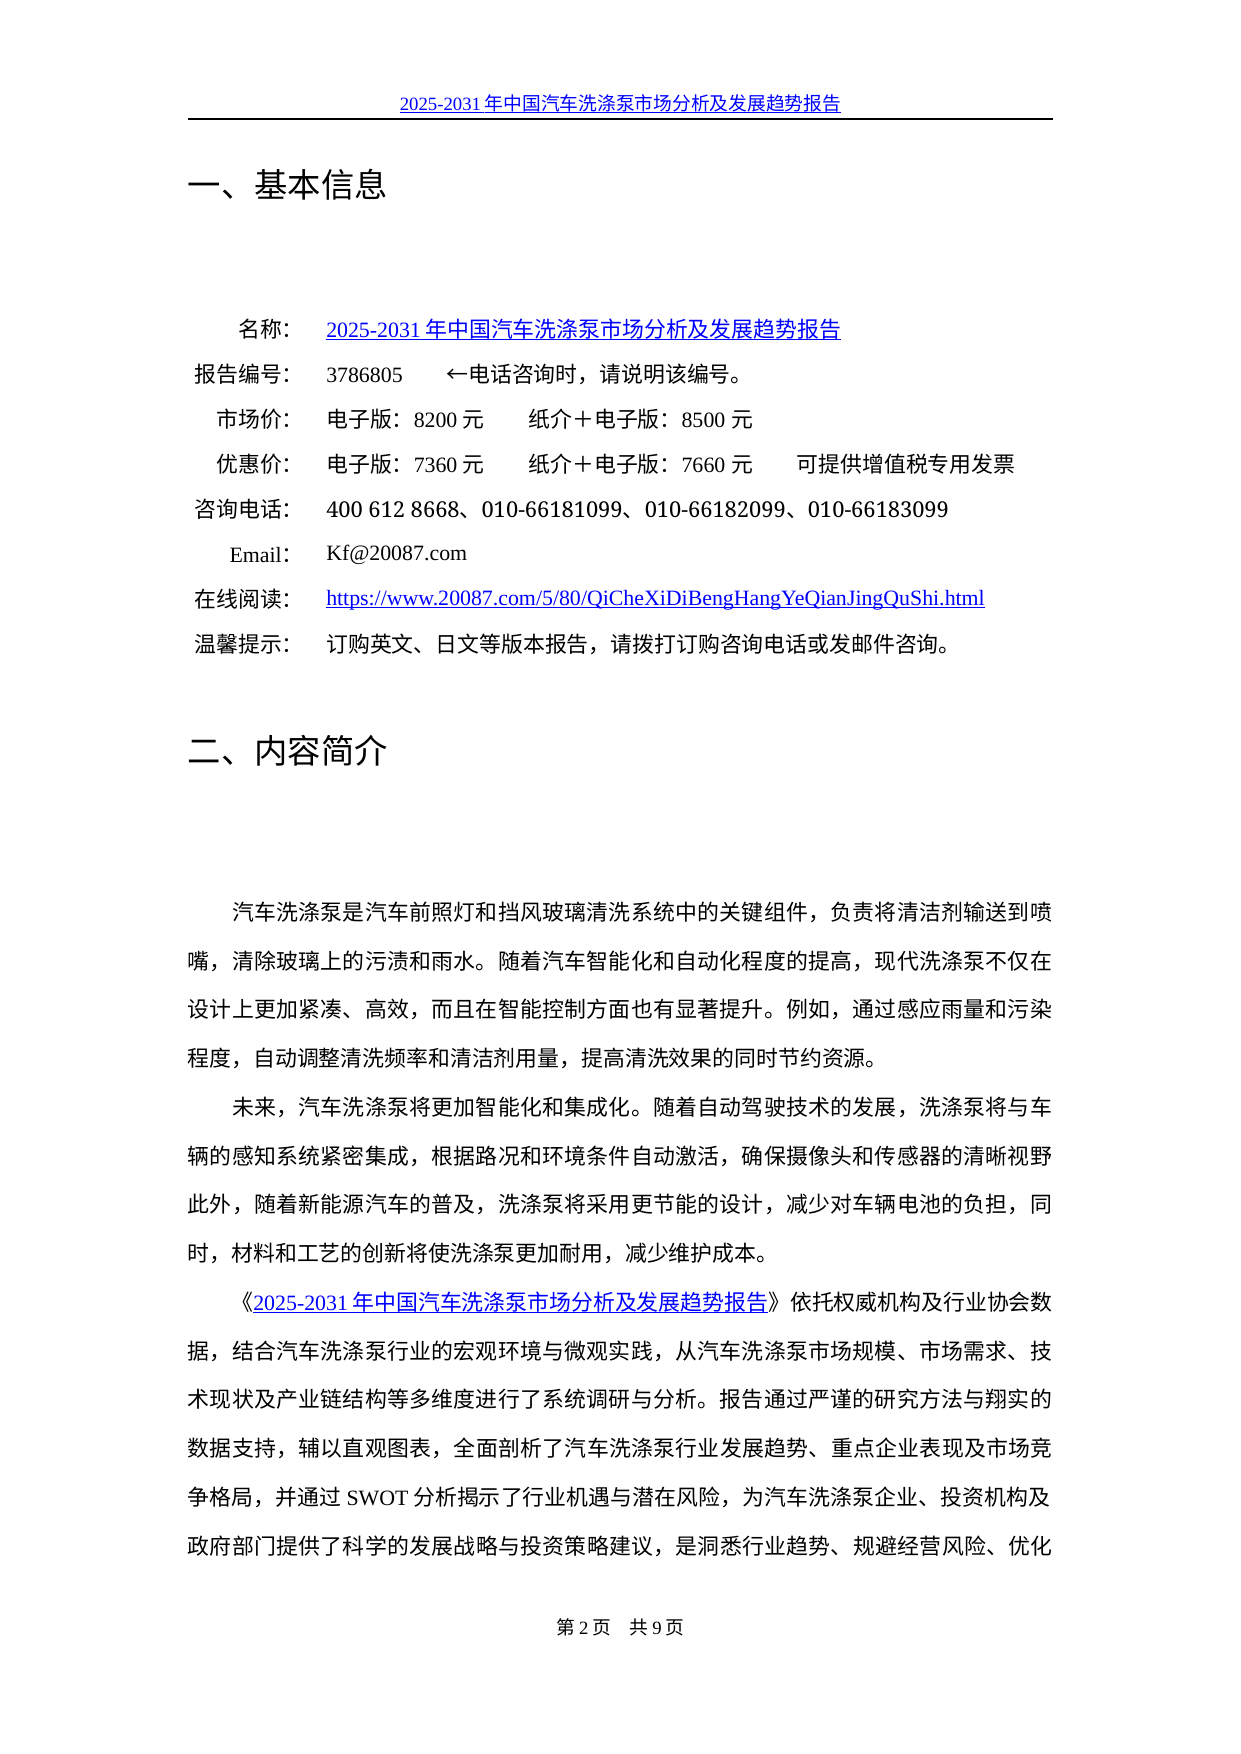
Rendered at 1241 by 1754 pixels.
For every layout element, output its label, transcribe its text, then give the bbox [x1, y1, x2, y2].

table_cell 订购英文、日文等版本报告，请拨打订购咨询电话或发邮件咨询。 [315, 627, 1073, 672]
table_cell 温馨提示： [167, 627, 315, 672]
table_cell 400 612 8668、010-66181099、010-66182099、010-66183099 [315, 492, 1073, 537]
table_cell 电子版：8200 元 纸介＋电子版：8500 元 [315, 402, 1073, 447]
table_cell 咨询电话： [167, 492, 315, 537]
table_cell 报告编号： [167, 357, 315, 402]
table_cell 在线阅读： [167, 582, 315, 627]
table_cell 市场价： [167, 402, 315, 447]
title 一、基本信息 [187, 150, 1053, 215]
table_header 名称： [167, 312, 315, 357]
table_header 2025-2031年中国汽车洗涤泵市场分析及发展趋势报告 [315, 312, 1073, 357]
table_cell 3786805 ←电话咨询时，请说明该编号。 [315, 357, 1073, 402]
table_cell 电子版：7360 元 纸介＋电子版：7660 元 可提供增值税专用发票 [315, 447, 1073, 492]
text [187, 894, 1053, 1561]
table_cell Email： [167, 537, 315, 582]
table_cell [315, 582, 1073, 627]
table_cell Kf@20087.com [315, 537, 1073, 582]
table_cell 优惠价： [167, 447, 315, 492]
title 二、内容简介 [187, 717, 1053, 782]
